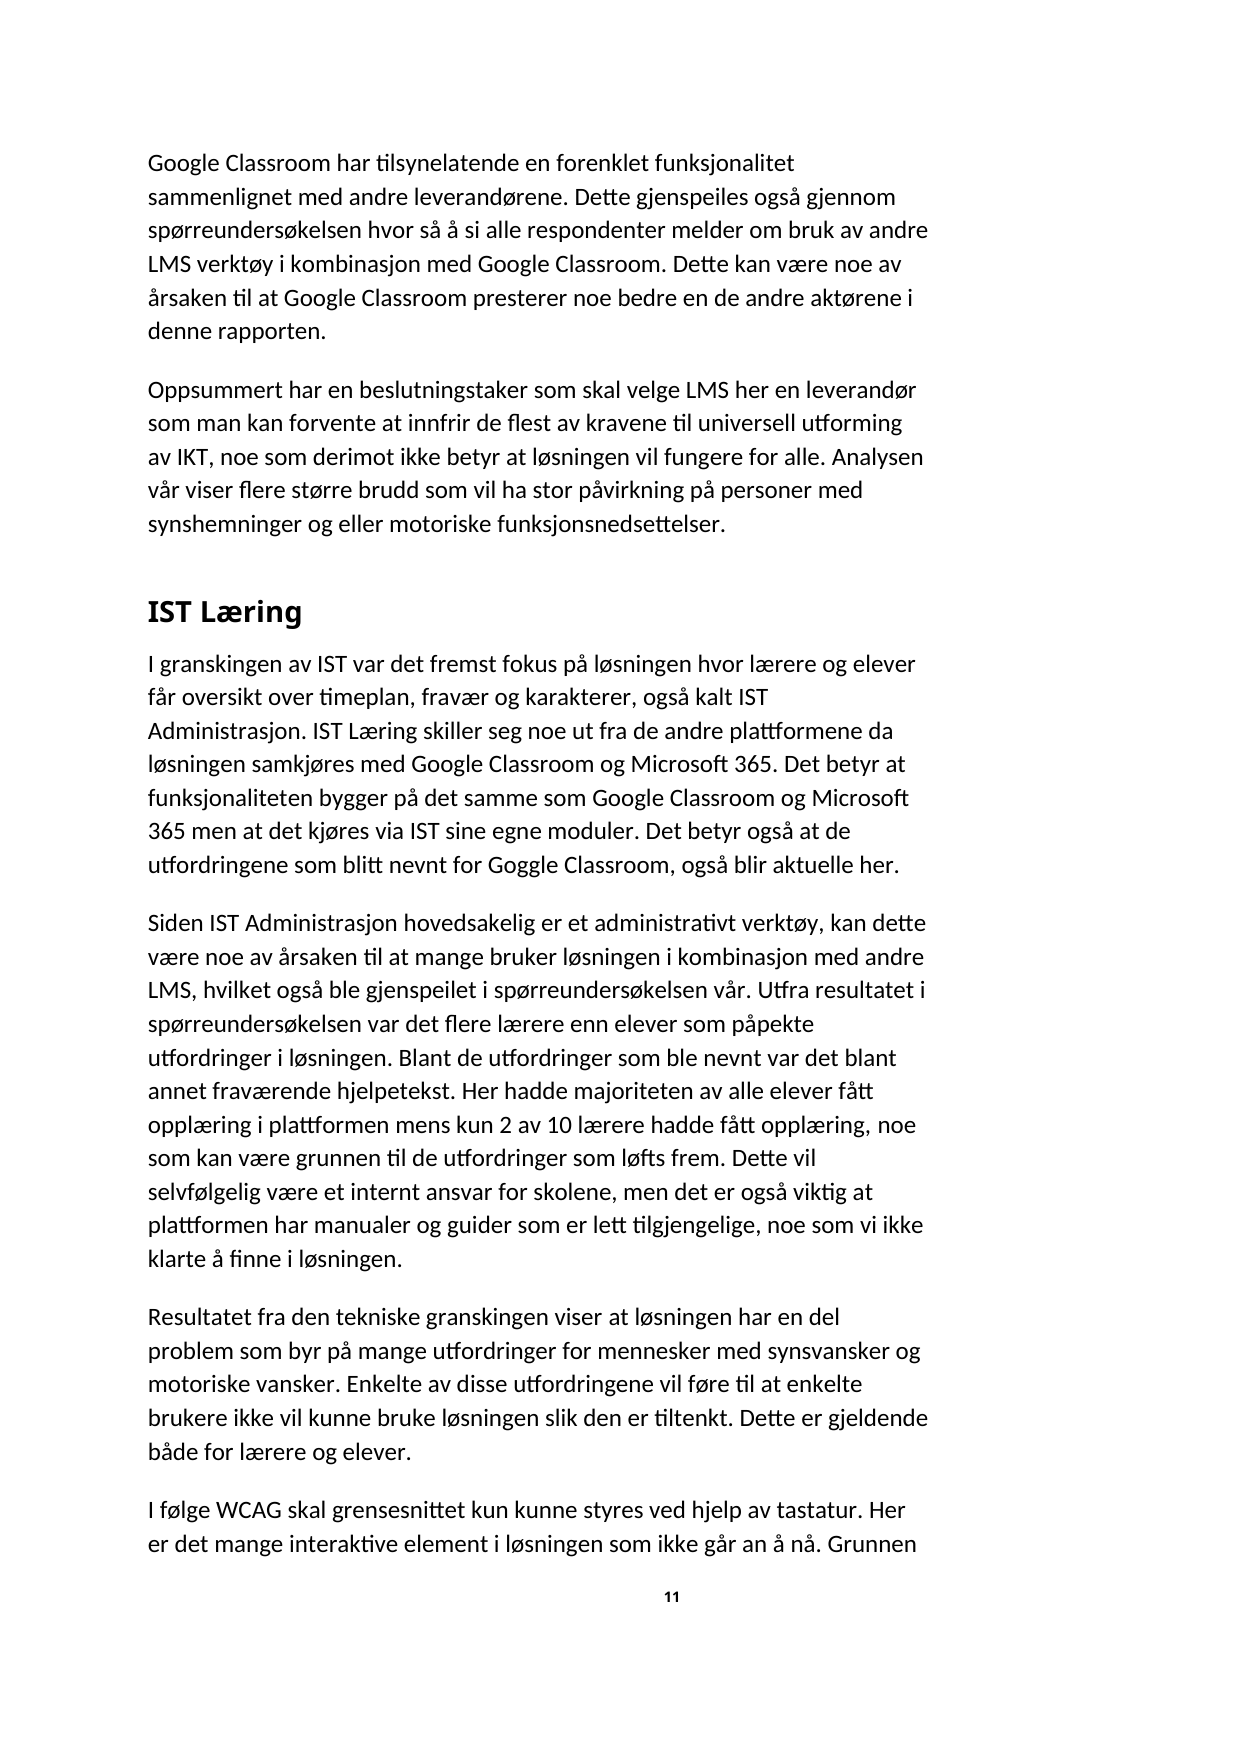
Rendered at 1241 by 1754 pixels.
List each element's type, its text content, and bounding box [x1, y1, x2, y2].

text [148, 1494, 930, 1558]
text Siden IST Administrasjon hovedsakelig er et administrativt verktøy, kan dette være noe av årsaken til at mange bruker løsningen i kombinasjon med andre LMS, hvilket også ble gjenspeilet i spørreundersøkelsen vår. Utfra resultatet i spørreundersøkelsen var det flere lærere enn elever som påpekte utfordringer i løsningen. Blant de utfordringer som ble nevnt var det blant annet fraværende hjelpetekst. Her hadde majoriteten av alle elever fått opplæring i plattformen mens kun 2 av 10 lærere hadde fått opplæring, noe som kan være grunnen til de utfordringer som løfts frem. Dette vil selvfølgelig være et internt ansvar for skolene, men det er også viktig at plattformen har manualer og guider som er lett tilgjengelige, noe som vi ikke klarte å finne i løsningen. [148, 907, 930, 1273]
text Oppsummert har en beslutningstaker som skal velge LMS her en leverandør som man kan forvente at innfrir de flest av kravene til universell utforming av IKT, noe som derimot ikke betyr at løsningen vil fungere for alle. Analysen vår viser flere større brudd som vil ha stor påvirkning på personer med synshemninger og eller motoriske funksjonsnedsettelser. [148, 374, 930, 538]
text I granskingen av IST var det fremst fokus på løsningen hvor lærere og elever får oversikt over timeplan, fravær og karakterer, også kalt IST Administrasjon. IST Læring skiller seg noe ut fra de andre plattformene da løsningen samkjøres med Google Classroom og Microsoft 365. Det betyr at funksjonaliteten bygger på det samme som Google Classroom og Microsoft 365 men at det kjøres via IST sine egne moduler. Det betyr også at de utfordringene som blitt nevnt for Goggle Classroom, også blir aktuelle her. [148, 648, 930, 879]
subtitle IST Læring [148, 592, 930, 631]
text Resultatet fra den tekniske granskingen viser at løsningen har en del problem som byr på mange utfordringer for mennesker med synsvansker og motoriske vansker. Enkelte av disse utfordringene vil føre til at enkelte brukere ikke vil kunne bruke løsningen slik den er tiltenkt. Dette er gjeldende både for lærere og elever. [148, 1301, 930, 1466]
text Google Classroom har tilsynelatende en forenklet funksjonalitet sammenlignet med andre leverandørene. Dette gjenspeiles også gjennom spørreundersøkelsen hvor så å si alle respondenter melder om bruk av andre LMS verktøy i kombinasjon med Google Classroom. Dette kan være noe av årsaken til at Google Classroom presterer noe bedre en de andre aktørene i denne rapporten. [148, 148, 930, 346]
